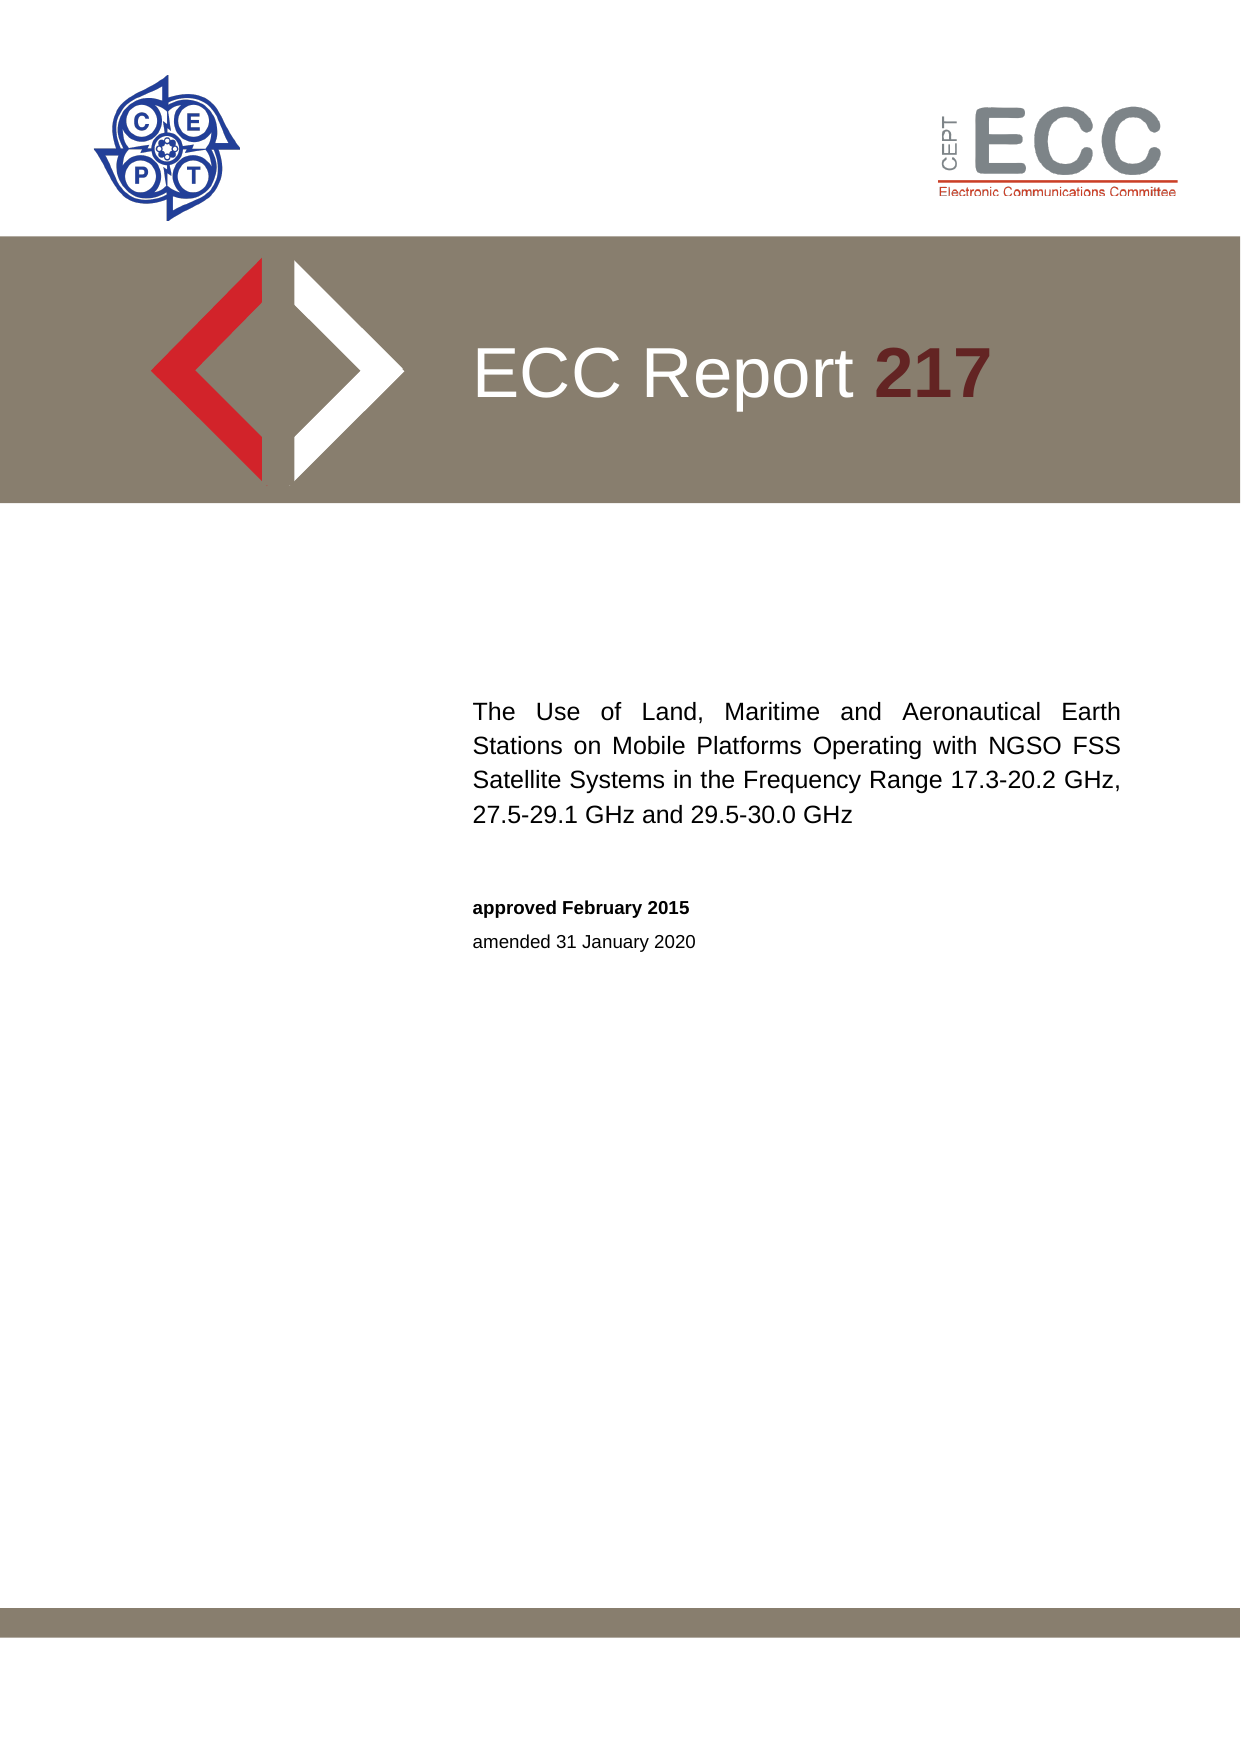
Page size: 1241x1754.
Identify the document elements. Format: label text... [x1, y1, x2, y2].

text approved February 2015 [472, 897, 1122, 918]
text amended 31 January 2020 [472, 931, 1122, 953]
title The Use of Land, Maritime and Aeronautical Earth Stations on Mobile Platforms Operating with NGSO FSS Satellite Systems in the Frequency Range 17.3-20.2 GHz, 27.5-29.1 GHz and 29.5-30.0 GHz [472, 504, 1122, 829]
